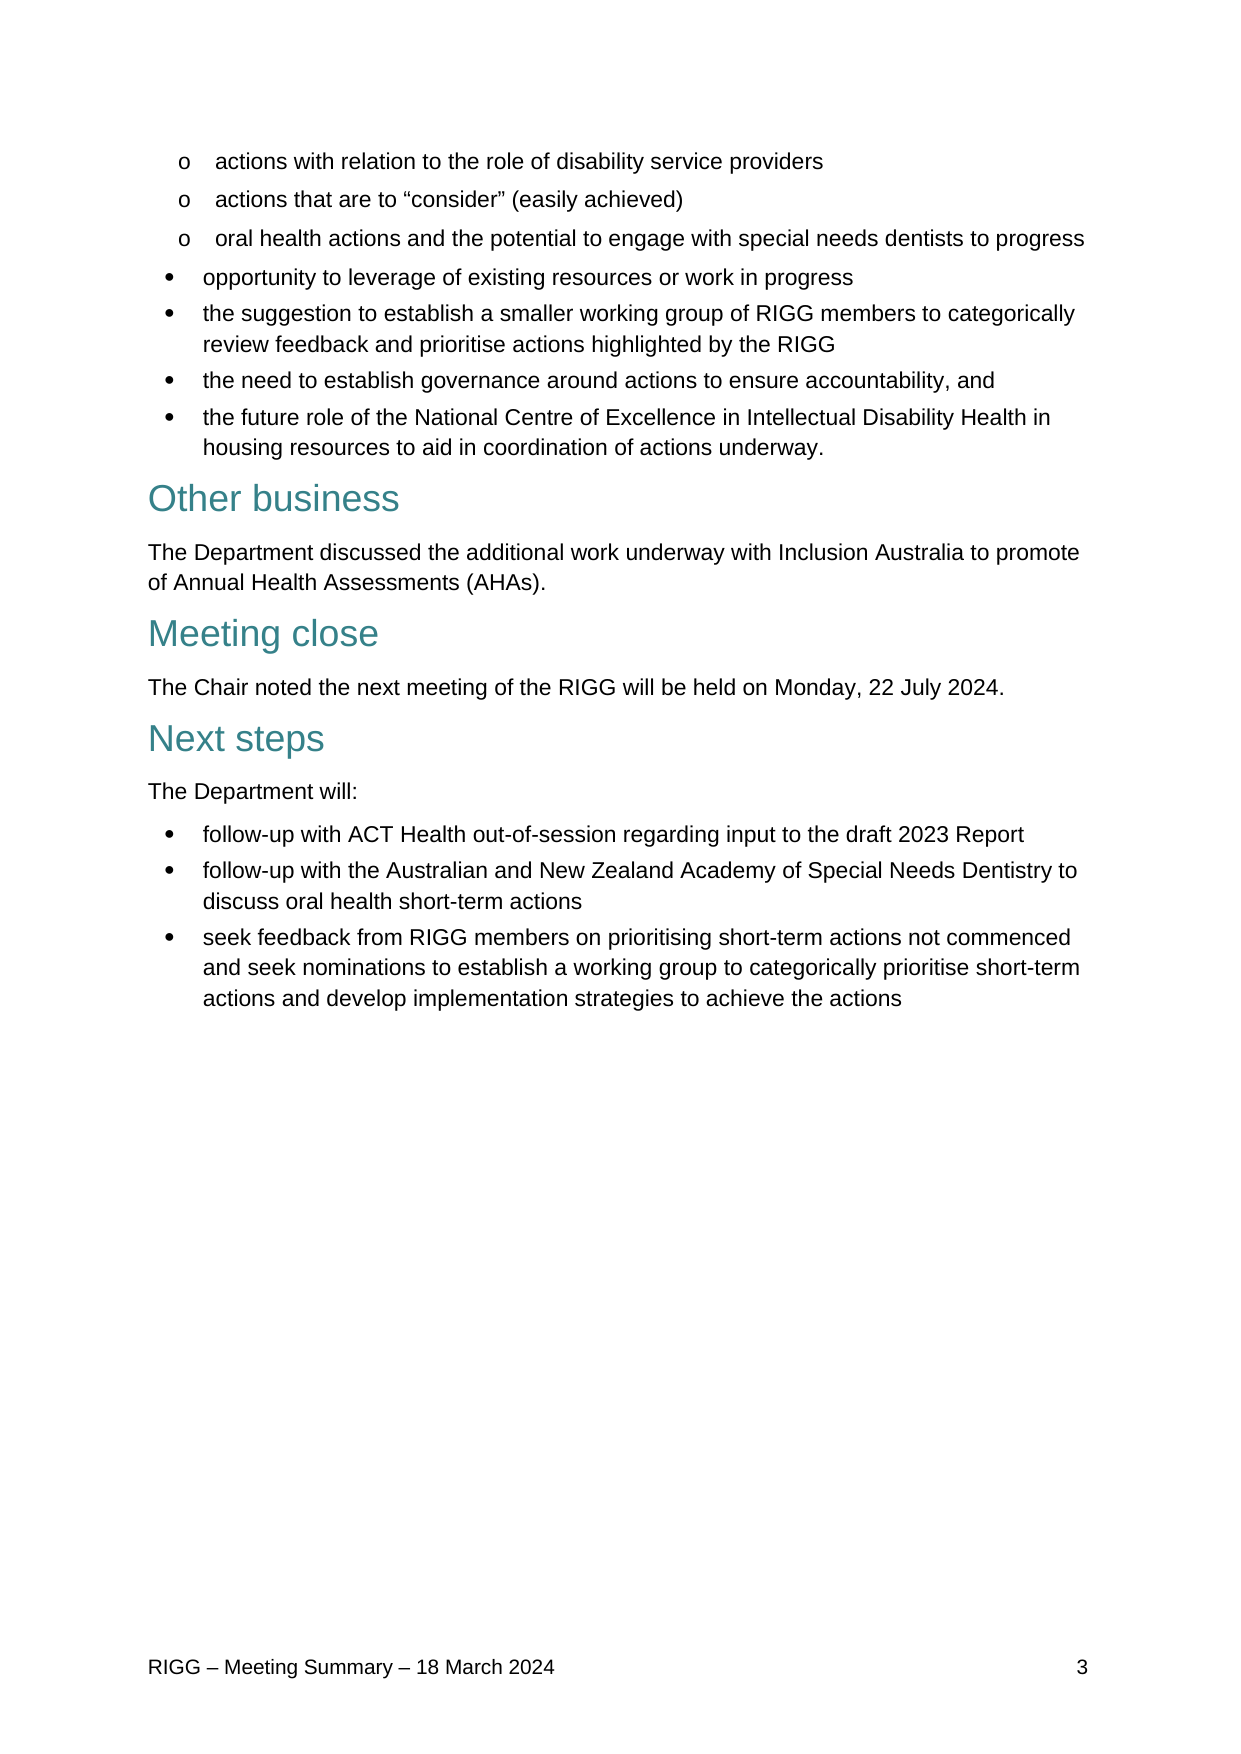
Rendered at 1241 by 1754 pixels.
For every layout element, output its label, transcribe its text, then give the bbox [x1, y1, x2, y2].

list the suggestion to establish a smaller working group of RIGG members to categorically review feedback and prioritise actions highlighted by the RIGG [165, 300, 1092, 357]
list follow-up with the Australian and New Zealand Academy of Special Needs Dentistry to discuss oral health short-term actions [165, 857, 1092, 914]
subtitle Other business [148, 476, 1092, 519]
list opportunity to leverage of existing resources or work in progress [165, 264, 1092, 290]
list seek feedback from RIGG members on prioritising short-term actions not commenced and seek nominations to establish a working group to categorically prioritise short-term actions and develop implementation strategies to achieve the actions [165, 924, 1092, 1011]
list oral health actions and the potential to engage with special needs dentists to progress [177, 225, 1092, 253]
subtitle Next steps [148, 716, 1092, 759]
list the need to establish governance around actions to ensure accountability, and [165, 367, 1092, 393]
text The Department discussed the additional work underway with Inclusion Australia to promote of Annual Health Assessments (AHAs). [148, 538, 1092, 595]
list actions with relation to the role of disability service providers [177, 148, 1092, 176]
text The Department will: [148, 778, 1092, 805]
text The Chair noted the next meeting of the RIGG will be held on Monday, 22 July 2024. [148, 673, 1092, 700]
subtitle Meeting close [148, 611, 1092, 654]
list the future role of the National Centre of Excellence in Intellectual Disability Health in housing resources to aid in coordination of actions underway. [165, 403, 1092, 460]
list actions that are to “consider” (easily achieved) [177, 186, 1092, 215]
list follow-up with ACT Health out-of-session regarding input to the draft 2023 Report [165, 821, 1092, 847]
